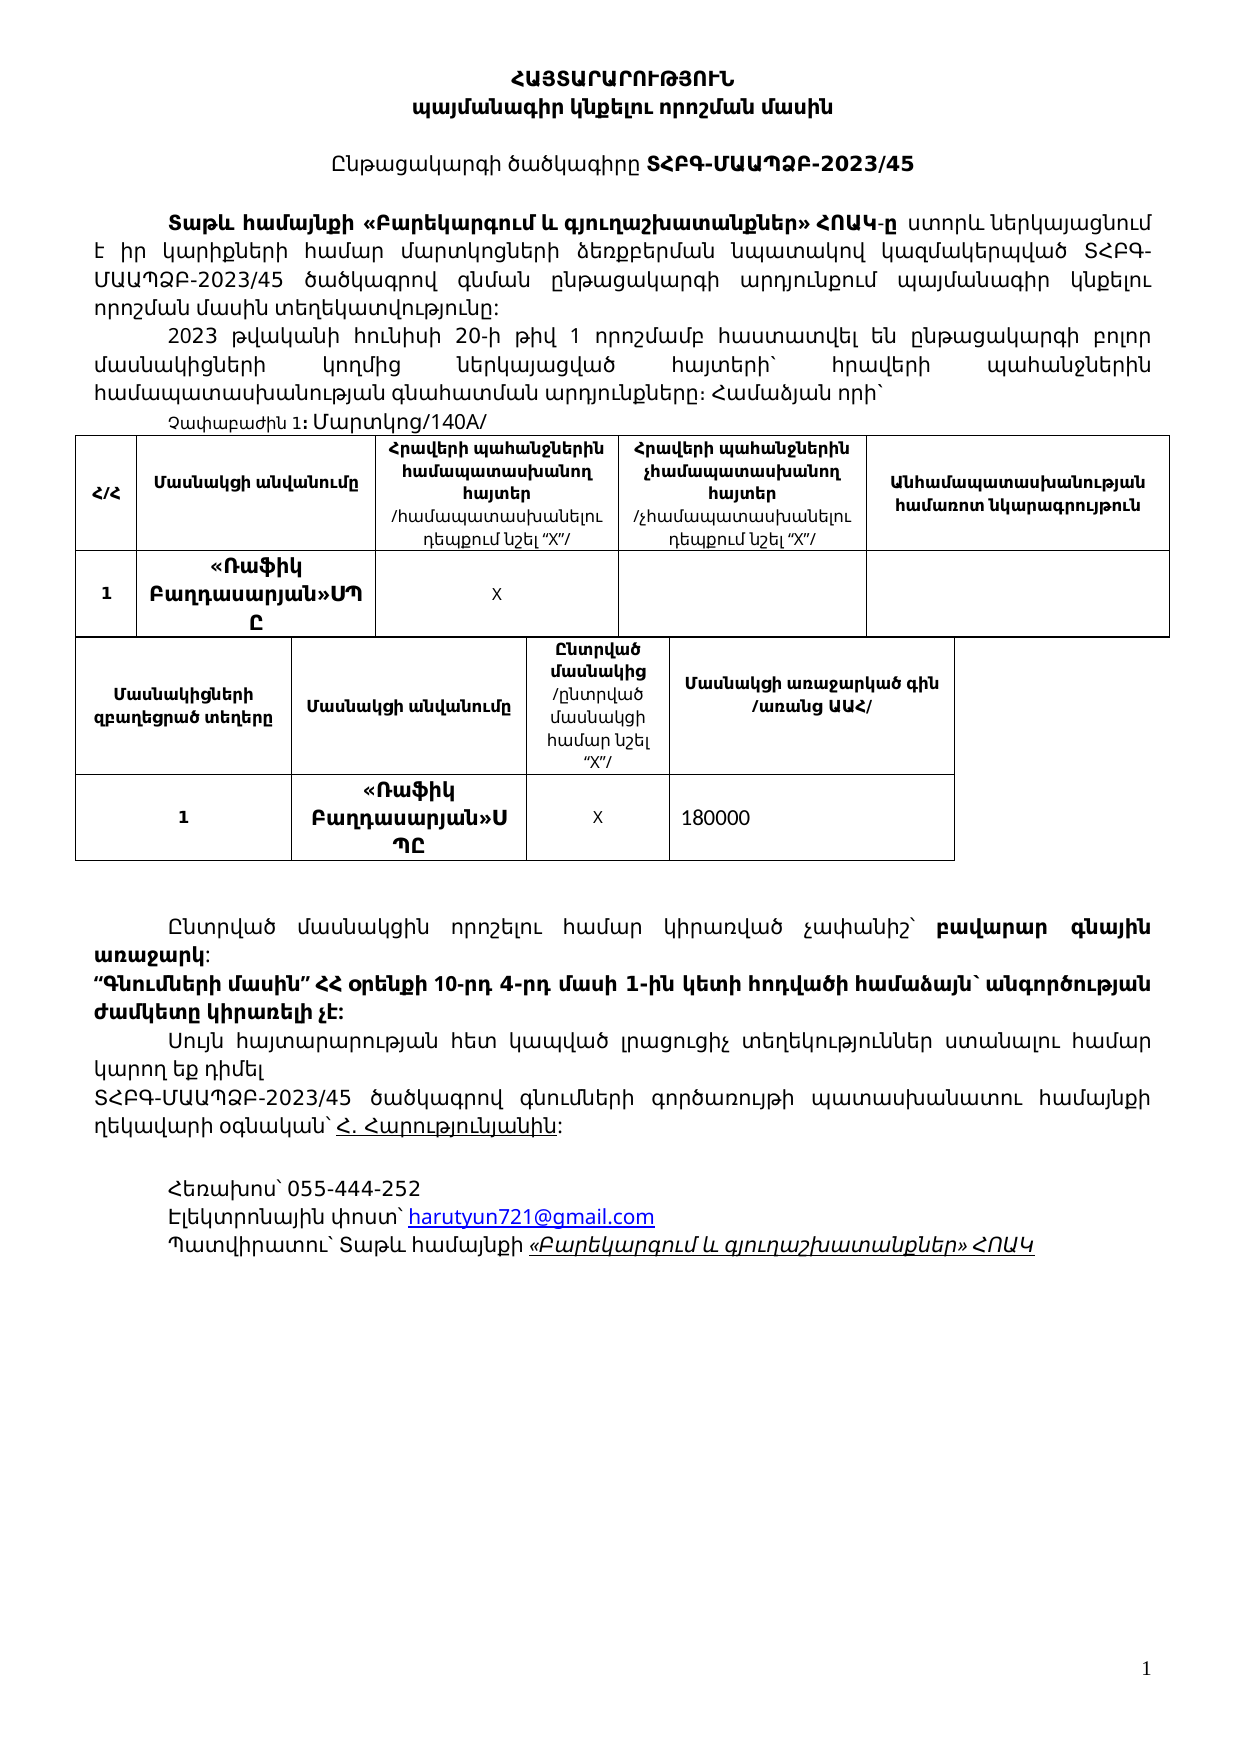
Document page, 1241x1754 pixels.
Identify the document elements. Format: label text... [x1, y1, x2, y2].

table_header Անհամապատասխանության համառոտ նկարագրույթուն [867, 436, 1169, 550]
text Հեռախոս՝ 055-444-252 [94, 1174, 1152, 1202]
table_header Հրավերի պահանջներին համապատասխանող հայտեր /համապատասխանելու դեպքում նշել “X”/ [376, 436, 618, 550]
text պայմանագիր կնքելու որոշման մասին [94, 92, 1152, 121]
text 2023 թվականի հունիսի 20-ի թիվ 1 որոշմամբ հաստատվել են ընթացակարգի բոլոր մասնակիցների կողմից ներկայացված հայտերի` հրավերի պահանջներին համապատասխանության գնահատման արդյունքները։ Համաձյան որի` [94, 322, 1152, 407]
table_header Հրավերի պահանջներին չհամապատասխանող հայտեր /չհամապատասխանելու դեպքում նշել “X”/ [619, 436, 866, 550]
text Ընտրված մասնակցին որոշելու համար կիրառված չափանիշ՝ բավարար գնային առաջարկ: [94, 912, 1152, 969]
table_cell [619, 551, 866, 636]
table_cell X [376, 551, 618, 636]
table_cell 1 [76, 551, 136, 636]
text ՀԱՅՏԱՐԱՐՈՒԹՅՈՒՆ [94, 64, 1152, 92]
text Պատվիրատու` Տաթև համայնքի «Բարեկարգում և գյուղաշխատանքներ» ՀՈԱԿ [94, 1231, 1152, 1259]
text Չափաբաժին 1։ Մարտկոց/140A/ [94, 407, 1152, 435]
table_cell Մասնակցի անվանումը [292, 638, 526, 774]
text Սույն հայտարարության հետ կապված լրացուցիչ տեղեկություններ ստանալու համար կարող եք դիմել [94, 1026, 1152, 1083]
table_header Մասնակցի անվանումը [137, 436, 375, 550]
table_cell «Ռաֆիկ Բաղդասարյան»ՍՊԸ [292, 775, 526, 860]
table_cell Մասնակիցների զբաղեցրած տեղերը [76, 638, 291, 774]
text Տաթև համայնքի «Բարեկարգում և գյուղաշխատանքներ» ՀՈԱԿ-ը ստորև ներկայացնում է իր կարիքների համար մարտկոցների ձեռքբերման նպատակով կազմակերպված ՏՀԲԳ-ՄԱԱՊՁԲ-2023/45 ծածկագրով գնման ընթացակարգի արդյունքում պայմանագիր կնքելու որոշման մասին տեղեկատվությունը: [94, 208, 1152, 322]
table_header Հ/Հ [76, 436, 136, 550]
table_cell X [527, 775, 669, 860]
table_cell [867, 551, 1169, 636]
table_cell Ընտրված մասնակից /ընտրված մասնակցի համար նշել “X”/ [527, 638, 669, 774]
table_cell Մասնակցի առաջարկած գին /առանց ԱԱՀ/ [670, 638, 954, 774]
table_cell 180000 [670, 775, 954, 860]
subtitle Ընթացակարգի ծածկագիրը ՏՀԲԳ-ՄԱԱՊՁԲ-2023/45 [94, 149, 1152, 177]
text Էլեկտրոնային փոստ՝ harutyun721@gmail.com [94, 1202, 1152, 1231]
table_cell «Ռաֆիկ Բաղդասարյան»ՍՊԸ [137, 551, 375, 636]
text “Գնումների մասին” ՀՀ օրենքի 10-րդ 4-րդ մասի 1-ին կետի հոդվածի համաձայն` անգործության ժամկետը կիրառելի չէ: [94, 969, 1152, 1026]
text ՏՀԲԳ-ՄԱԱՊՁԲ-2023/45 ծածկագրով գնումների գործառույթի պատասխանատու համայնքի ղեկավարի օգնական՝ Հ. Հարությունյանին: [94, 1083, 1152, 1140]
table_cell 1 [76, 775, 291, 860]
